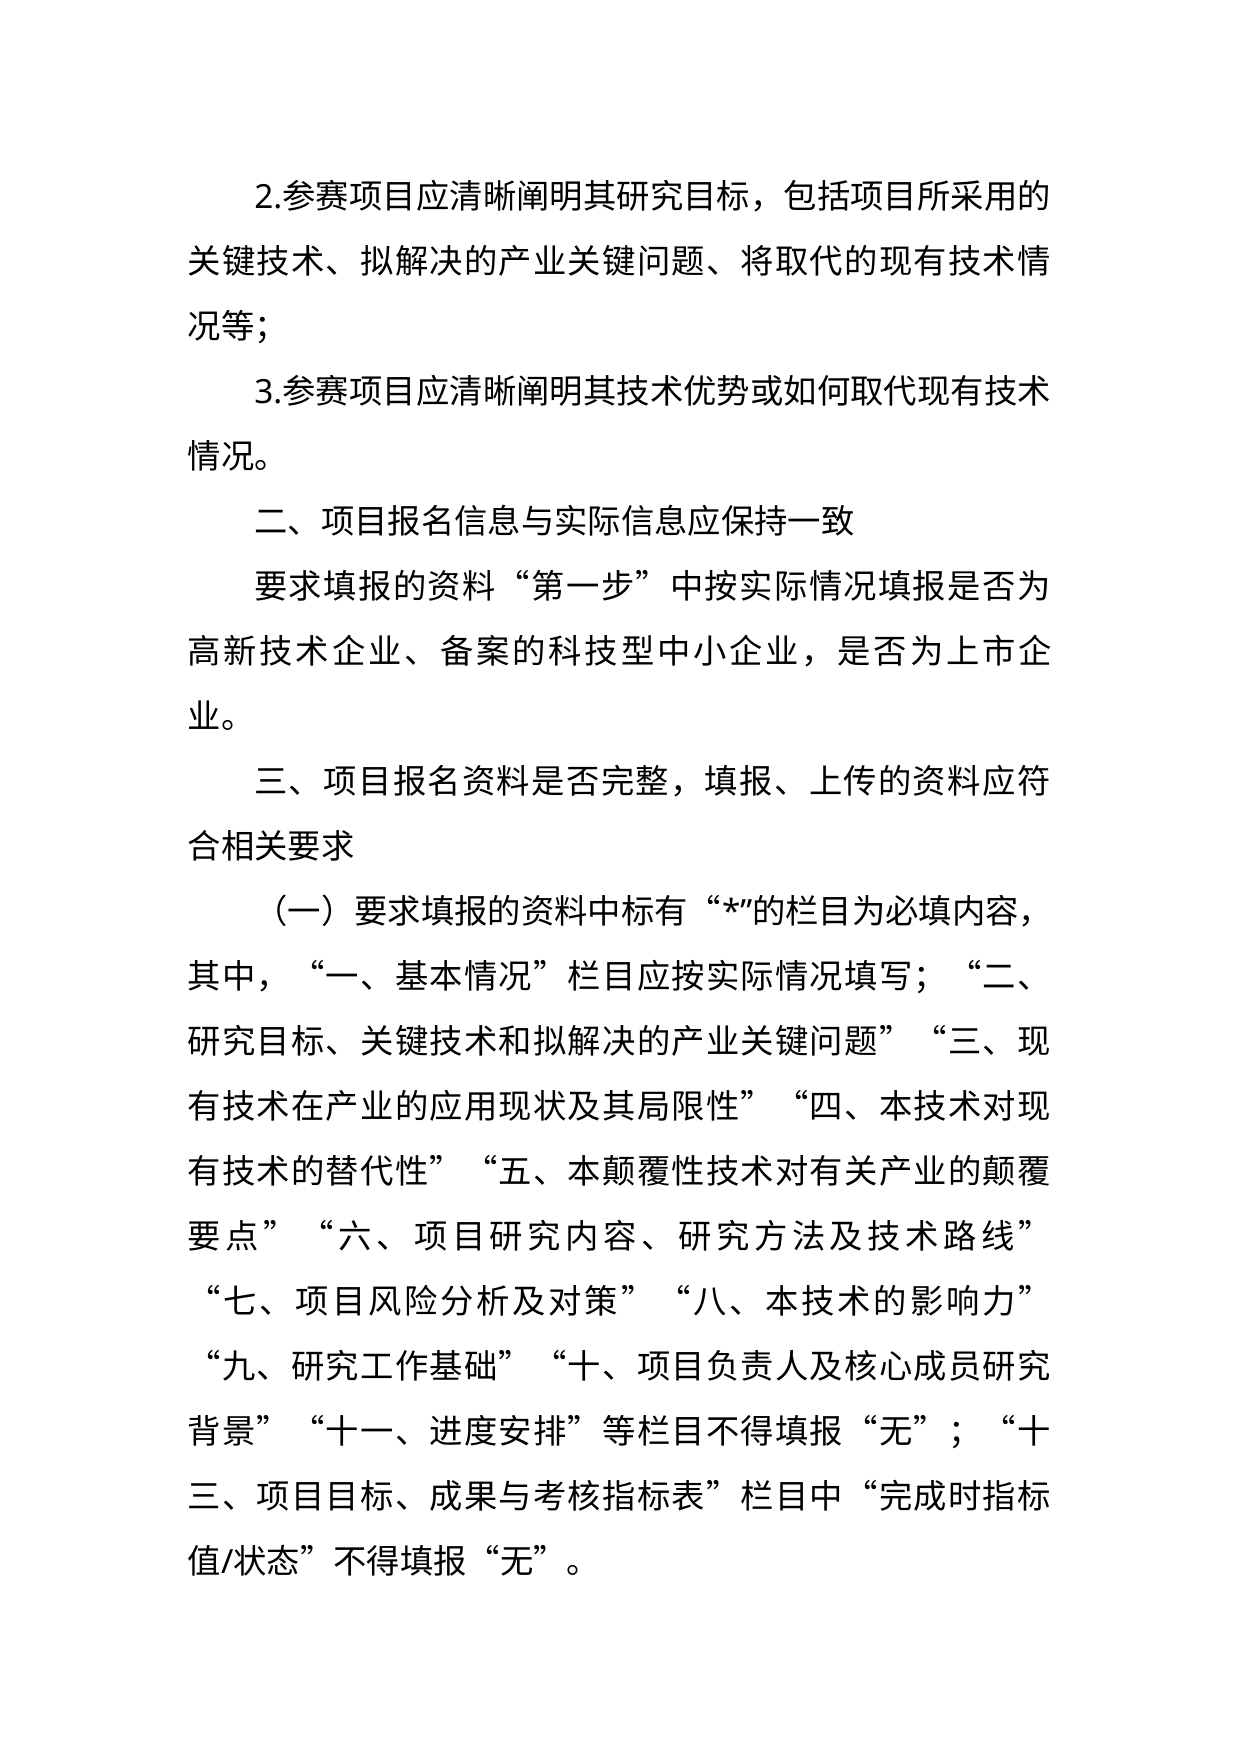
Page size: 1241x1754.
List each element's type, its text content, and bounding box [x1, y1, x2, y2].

text 三、项目报名资料是否完整，填报、上传的资料应符合相关要求 [187, 747, 1053, 877]
text 要求填报的资料“第一步”中按实际情况填报是否为高新技术企业、备案的科技型中小企业，是否为上市企业。 [187, 552, 1053, 747]
text 二、项目报名信息与实际信息应保持一致 [187, 487, 1053, 552]
list 2.参赛项目应清晰阐明其研究目标，包括项目所采用的关键技术、拟解决的产业关键问题、将取代的现有技术情况等； [187, 162, 1053, 357]
list 3.参赛项目应清晰阐明其技术优势或如何取代现有技术情况。 [187, 357, 1053, 487]
text （一）要求填报的资料中标有“*”的栏目为必填内容，其中，“一、基本情况”栏目应按实际情况填写；“二、研究目标、关键技术和拟解决的产业关键问题”“三、现有技术在产业的应用现状及其局限性”“四、本技术对现有技术的替代性”“五、本颠覆性技术对有关产业的颠覆要点”“六、项目研究内容、研究方法及技术路线”“七、项目风险分析及对策”“八、本技术的影响力”“九、研究工作基础”“十、项目负责人及核心成员研究背景”“十一、进度安排”等栏目不得填报“无”；“十三、项目目标、成果与考核指标表”栏目中“完成时指标值/状态”不得填报“无”。 [187, 877, 1053, 1592]
